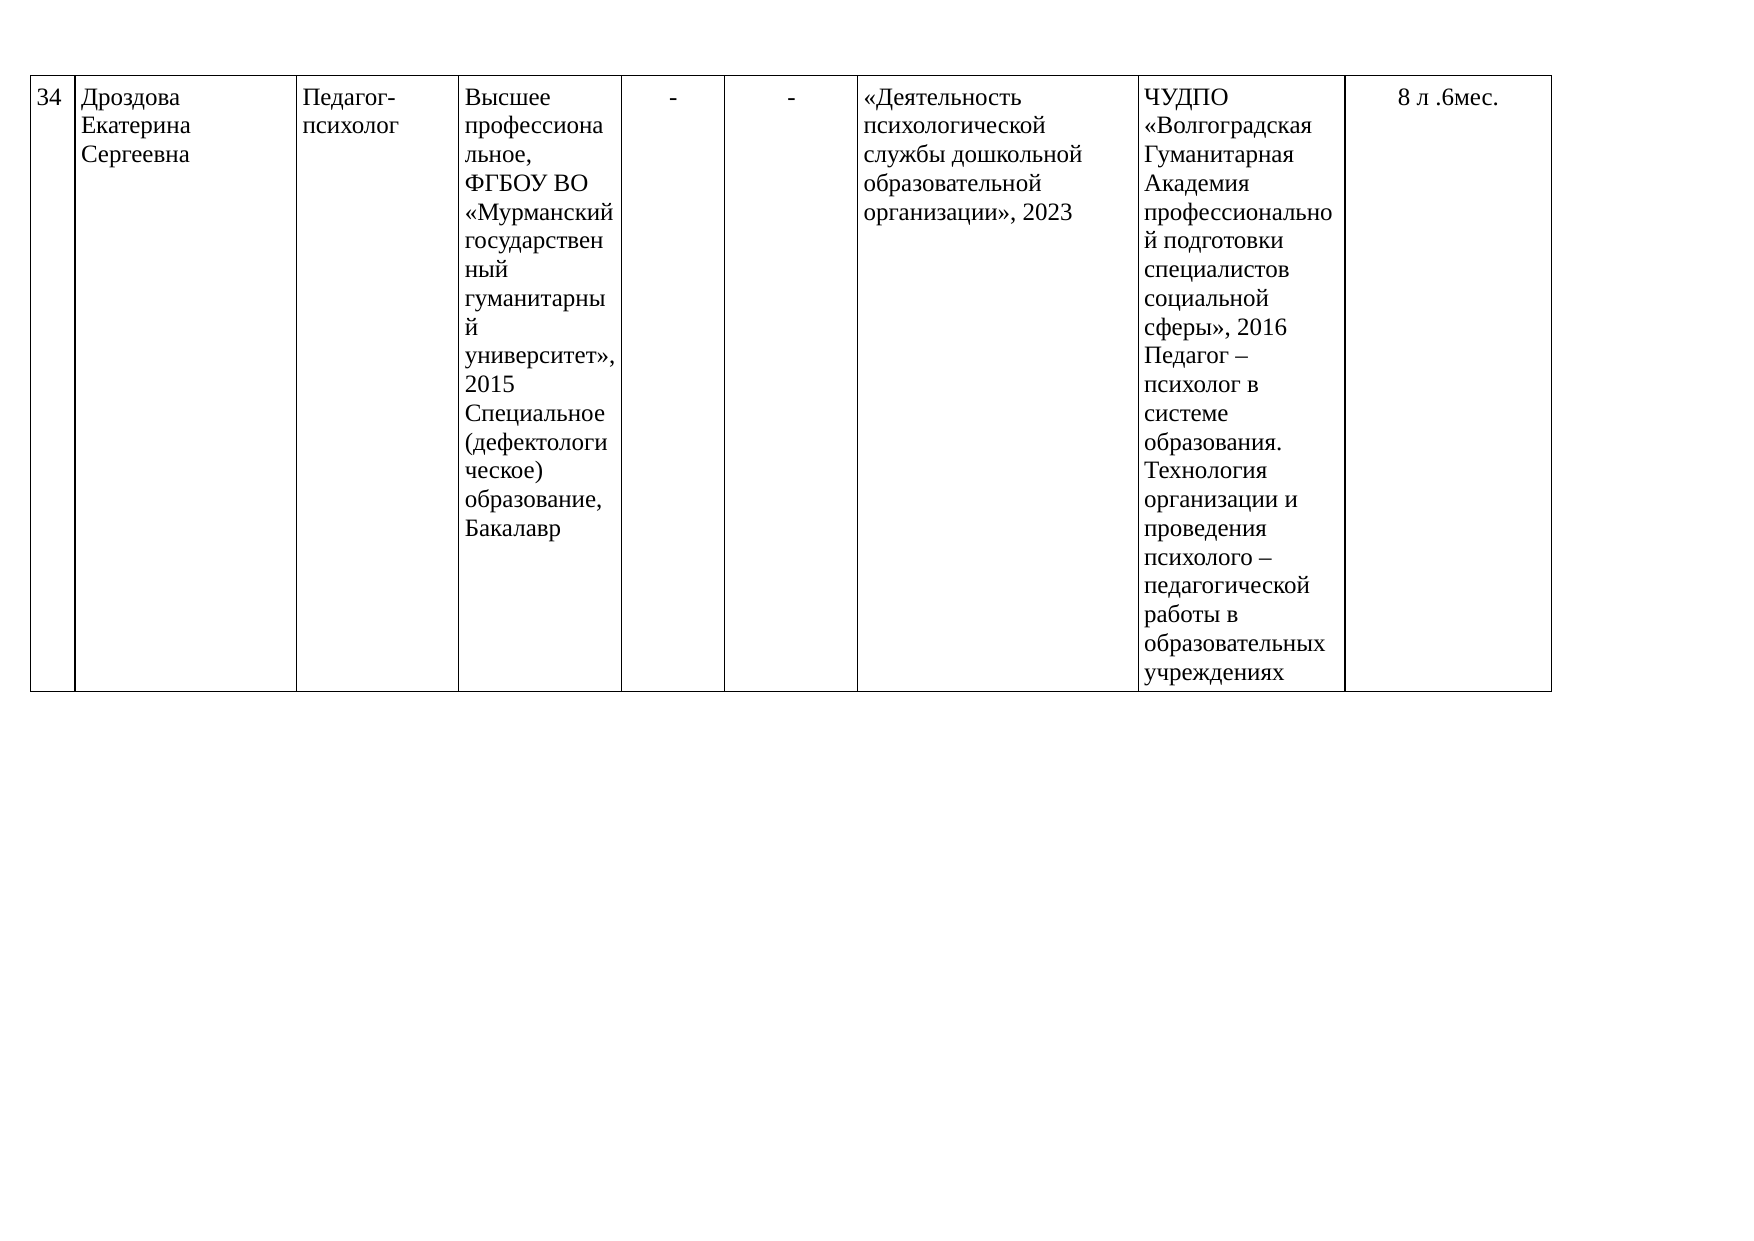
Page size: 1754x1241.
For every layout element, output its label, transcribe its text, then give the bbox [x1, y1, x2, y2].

table_cell Педагог- психолог [297, 76, 458, 691]
table_cell 8 л .6мес. [1346, 76, 1551, 691]
table_cell «Деятельность психологической службы дошкольной образовательной организации», 2023 [858, 76, 1138, 691]
table_cell ЧУДПО «Волгоградская Гуманитарная Академия профессиональной подготовки специалистов социальной сферы», 2016 Педагог – психолог в системе образования. Технология организации и проведения психолого – педагогической работы в образовательных учреждениях [1139, 76, 1344, 691]
table_cell 34 [31, 76, 74, 691]
table_cell Дроздова Екатерина Сергеевна [76, 76, 296, 691]
table_cell Высшее профессиональное, ФГБОУ ВО «Мурманский государственный гуманитарный университет», 2015 Специальное (дефектологическое) образование, Бакалавр [459, 76, 621, 691]
table_cell - [725, 76, 857, 691]
table_cell - [622, 76, 724, 691]
